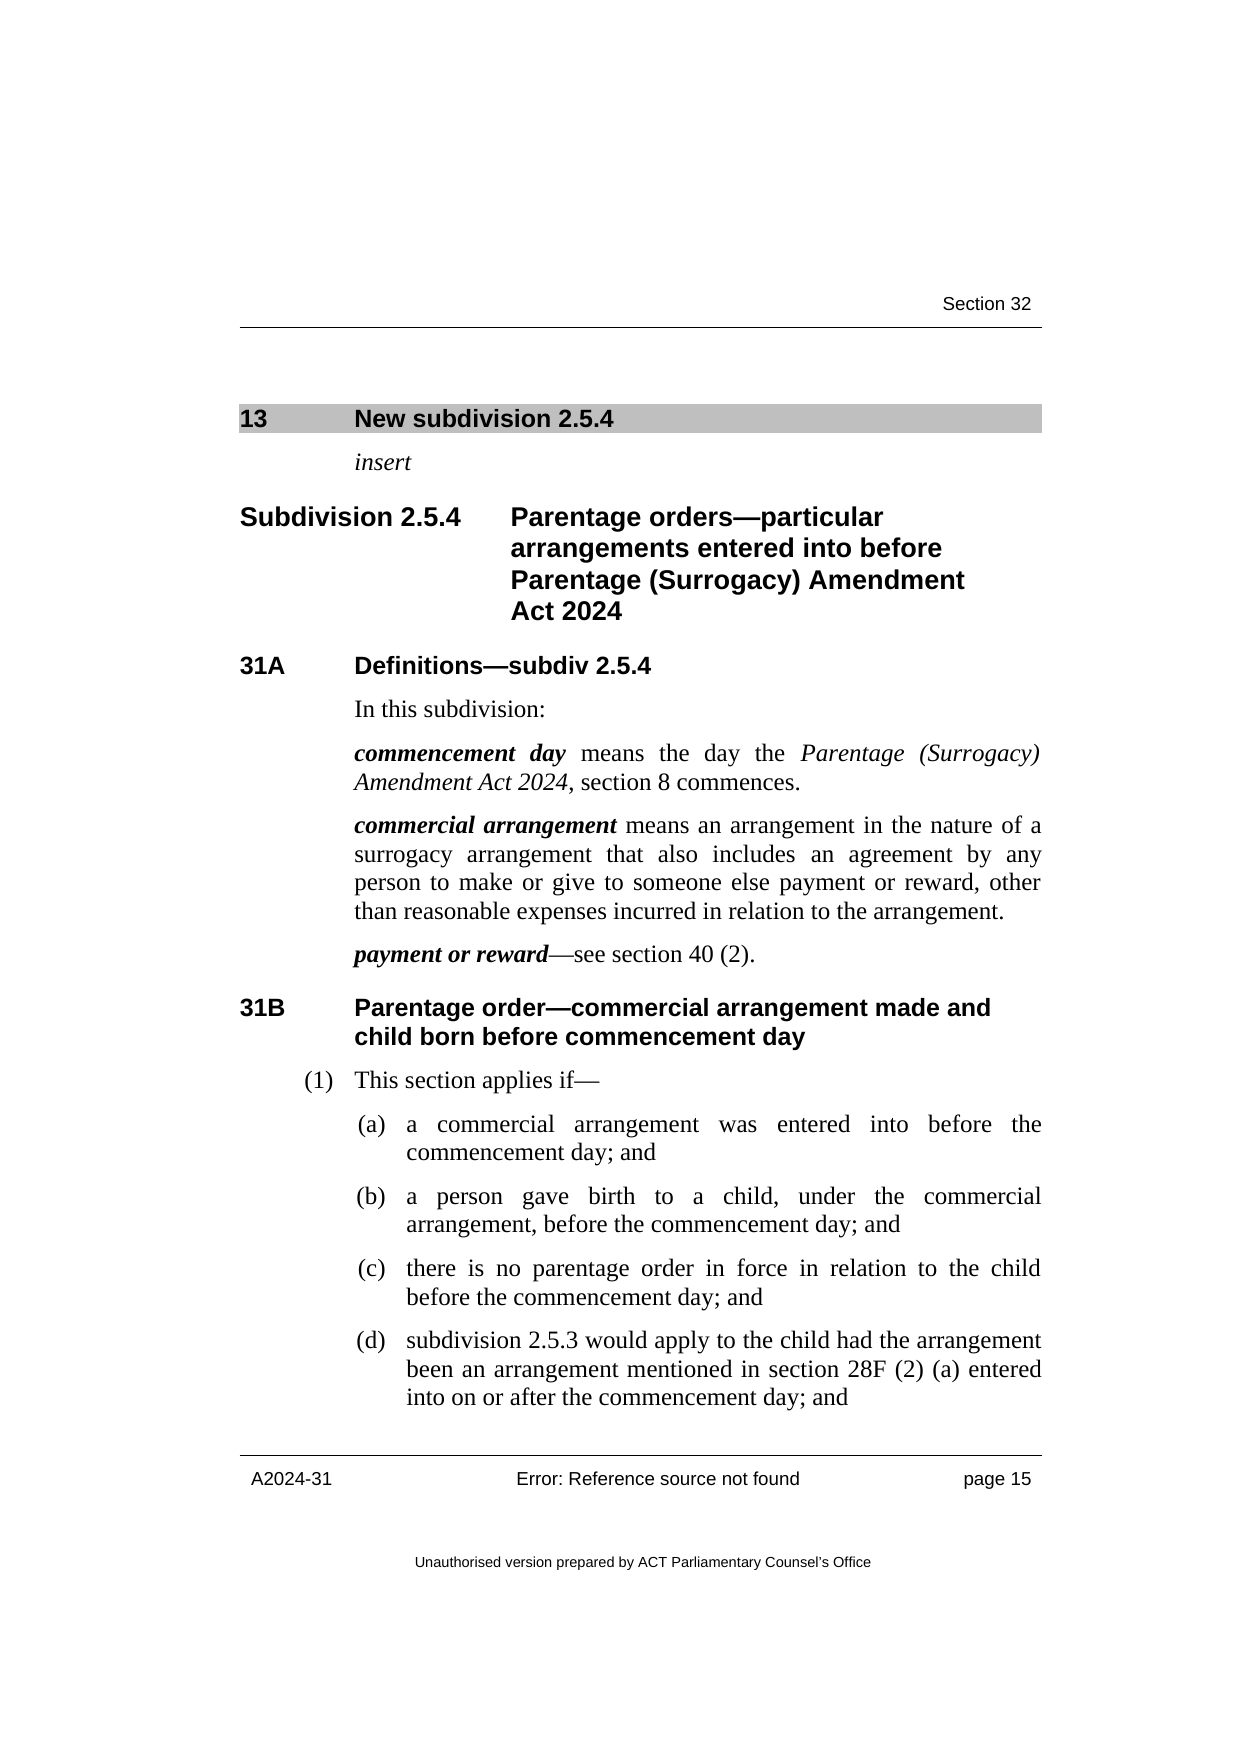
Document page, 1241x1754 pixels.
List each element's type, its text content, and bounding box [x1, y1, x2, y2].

text insert [354, 447, 1042, 476]
text (d) subdivision 2.5.3 would apply to the child had the arrangement been an arrangement mentioned in section 28F (2) (a) entered into on or after the commencement day; and [239, 1325, 1042, 1411]
text 31A Definitions—subdiv 2.5.4 [239, 651, 1042, 680]
text 13 New subdivision 2.5.4 [239, 404, 1042, 433]
text (c) there is no parentage order in force in relation to the child before the commencement day; and [239, 1253, 1042, 1310]
text commercial arrangement means an arrangement in the nature of a surrogacy arrangement that also includes an agreement by any person to make or give to someone else payment or reward, other than reasonable expenses incurred in relation to the arrangement. [354, 810, 1042, 925]
text 31B Parentage order—commercial arrangement made and child born before commencement day [239, 993, 1042, 1051]
text payment or reward—see section 40 (2). [354, 939, 1042, 968]
text (1) This section applies if— [239, 1065, 1042, 1094]
text commencement day means the day the Parentage (Surrogacy) Amendment Act 2024, section 8 commences. [354, 738, 1042, 795]
text Subdivision 2.5.4 Parentage orders—particular arrangements entered into before Parentage (Surrogacy) Amendment Act 2024 [239, 501, 1042, 626]
text (a) a commercial arrangement was entered into before the commencement day; and [239, 1109, 1042, 1166]
text (b) a person gave birth to a child, under the commercial arrangement, before the commencement day; and [239, 1181, 1042, 1238]
text In this subdivision: [354, 694, 1042, 723]
